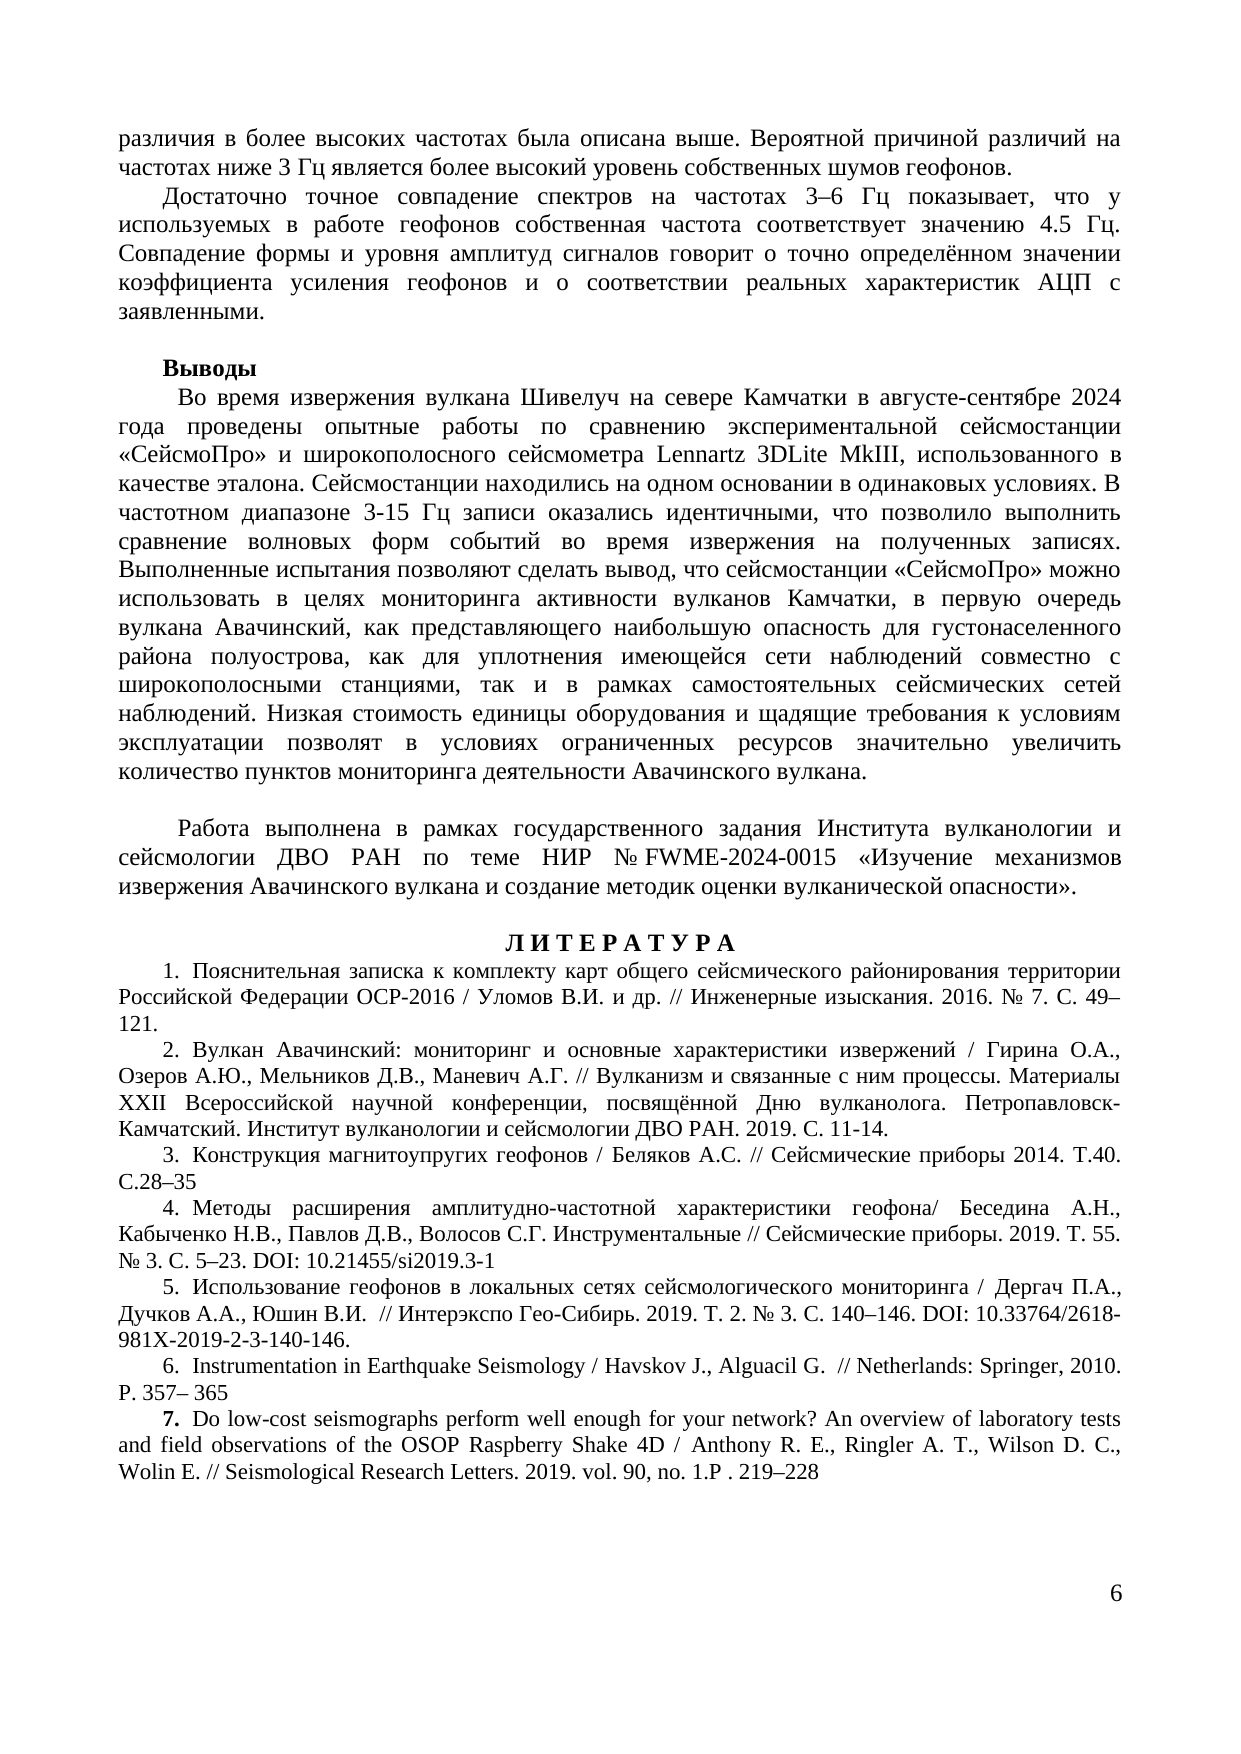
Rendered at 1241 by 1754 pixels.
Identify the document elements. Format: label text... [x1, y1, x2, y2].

list Конструкция магнитоупругих геофонов / Беляков А.С. // Сейсмические приборы 2014. Т.40. С.28–35 [118, 1141, 1122, 1194]
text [118, 123, 1122, 181]
text Выводы [118, 353, 1122, 382]
text Достаточно точное совпадение спектров на частотах 3–6 Гц показывает, что у используемых в работе геофонов собственная частота соответствует значению 4.5 Гц. Совпадение формы и уровня амплитуд сигналов говорит о точно определённом значении коэффициента усиления геофонов и о соответствии реальных характеристик АЦП с заявленными. [118, 181, 1122, 324]
text Л И Т Е Р А Т У Р А [118, 928, 1122, 957]
list Пояснительная записка к комплекту карт общего сейсмического районирования территории Российской Федерации ОСР-2016 / Уломов В.И. и др. // Инженерные изыскания. 2016. № 7. С. 49–121. [118, 957, 1122, 1036]
list Методы расширения амплитудно-частотной характеристики геофона/ Беседина А.Н., Кабыченко Н.В., Павлов Д.В., Волосов С.Г. Инструментальные // Сейсмические приборы. 2019. Т. 55. № 3. С. 5–23. DOI: 10.21455/si2019.3-1 [118, 1194, 1122, 1273]
text Работа выполнена в рамках государственного задания Института вулканологии и сейсмологии ДВО РАН по теме НИР № FWME-2024-0015 «Изучение механизмов извержения Авачинского вулкана и создание методик оценки вулканической опасности». [118, 813, 1122, 899]
list Instrumentation in Earthquake Seismology / Havskov J., Alguacil G. // Netherlands: Springer, 2010. P. 357– 365 [118, 1352, 1122, 1405]
list Вулкан Авачинский: мониторинг и основные характеристики извержений / Гирина О.А., Озеров А.Ю., Мельников Д.В., Маневич А.Г. // Вулканизм и связанные с ним процессы. Материалы XXII Всероссийской научной конференции, посвящённой Дню вулканолога. Петропавловск-Камчатский. Институт вулканологии и сейсмологии ДВО РАН. 2019. С. 11-14. [118, 1036, 1122, 1141]
list Do low‐cost seismographs perform well enough for your network? An overview of laboratory tests and field observations of the OSOP Raspberry Shake 4D / Anthony R. E., Ringler A. T., Wilson D. C., Wolin E. // Seismological Research Letters. 2019. vol. 90, no. 1.P . 219–228 [118, 1405, 1122, 1484]
text Во время извержения вулкана Шивелуч на севере Камчатки в августе-сентябре 2024 года проведены опытные работы по сравнению экспериментальной сейсмостанции «СейсмоПро» и широкополосного сейсмометра Lennartz 3DLite MkIII, использованного в качестве эталона. Сейсмостанции находились на одном основании в одинаковых условиях. В частотном диапазоне 3-15 Гц записи оказались идентичными, что позволило выполнить сравнение волновых форм событий во время извержения на полученных записях. Выполненные испытания позволяют сделать вывод, что сейсмостанции «СейсмоПро» можно использовать в целях мониторинга активности вулканов Камчатки, в первую очередь вулкана Авачинский, как представляющего наибольшую опасность для густонаселенного района полуострова, как для уплотнения имеющейся сети наблюдений совместно с широкополосными станциями, так и в рамках самостоятельных сейсмических сетей наблюдений. Низкая стоимость единицы оборудования и щадящие требования к условиям эксплуатации позволят в условиях ограниченных ресурсов значительно увеличить количество пунктов мониторинга деятельности Авачинского вулкана. [118, 382, 1122, 784]
list Использование геофонов в локальных сетях сейсмологического мониторинга / Дергач П.А., Дучков А.А., Юшин В.И. // Интерэкспо Гео-Сибирь. 2019. Т. 2. № 3. С. 140–146. DOI: 10.33764/2618-981X-2019-2-3-140-146. [118, 1273, 1122, 1352]
